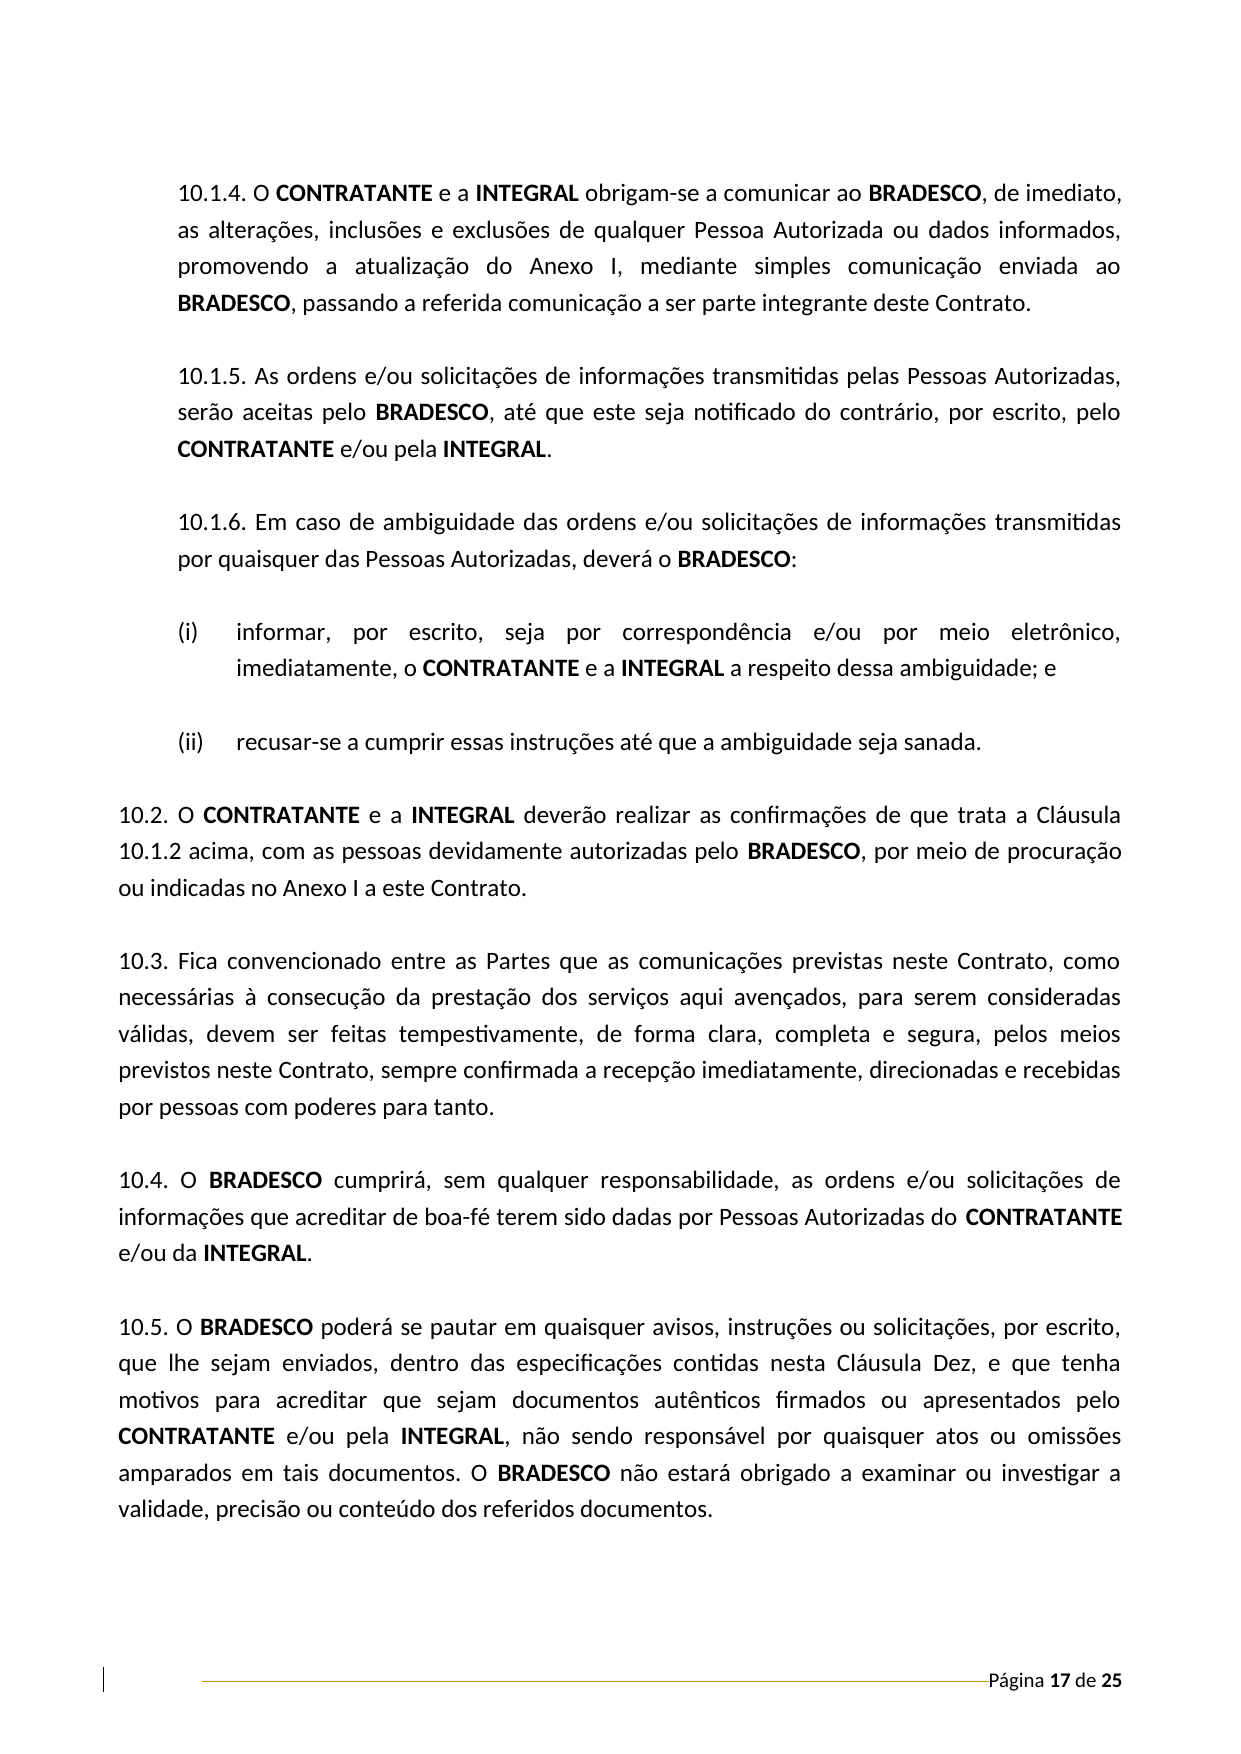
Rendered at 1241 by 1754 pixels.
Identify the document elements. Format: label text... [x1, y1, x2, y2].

text 10.5. O BRADESCO poderá se pautar em quaisquer avisos, instruções ou solicitações, por escrito, que lhe sejam enviados, dentro das especificações contidas nesta Cláusula Dez, e que tenha motivos para acreditar que sejam documentos autênticos firmados ou apresentados pelo CONTRATANTE e/ou pela INTEGRAL, não sendo responsável por quaisquer atos ou omissões amparados em tais documentos. O BRADESCO não estará obrigado a examinar ou investigar a validade, precisão ou conteúdo dos referidos documentos. [118, 1311, 1122, 1524]
text 10.2. O CONTRATANTE e a INTEGRAL deverão realizar as confirmações de que trata a Cláusula 10.1.2 acima, com as pessoas devidamente autorizadas pelo BRADESCO, por meio de procuração ou indicadas no Anexo I a este Contrato. [118, 799, 1122, 902]
text 10.1.5. As ordens e/ou solicitações de informações transmitidas pelas Pessoas Autorizadas, serão aceitas pelo BRADESCO, até que este seja notificado do contrário, por escrito, pelo CONTRATANTE e/ou pela INTEGRAL. [177, 360, 1122, 464]
text 10.1.4. O CONTRATANTE e a INTEGRAL obrigam-se a comunicar ao BRADESCO, de imediato, as alterações, inclusões e exclusões de qualquer Pessoa Autorizada ou dados informados, promovendo a atualização do Anexo I, mediante simples comunicação enviada ao BRADESCO, passando a referida comunicação a ser parte integrante deste Contrato. [177, 177, 1122, 317]
text 10.3. Fica convencionado entre as Partes que as comunicações previstas neste Contrato, como necessárias à consecução da prestação dos serviços aqui avençados, para serem consideradas válidas, devem ser feitas tempestivamente, de forma clara, completa e segura, pelos meios previstos neste Contrato, sempre confirmada a recepção imediatamente, direcionadas e recebidas por pessoas com poderes para tanto. [118, 945, 1122, 1122]
list recusar-se a cumprir essas instruções até que a ambiguidade seja sanada. [177, 726, 1122, 756]
text 10.1.6. Em caso de ambiguidade das ordens e/ou solicitações de informações transmitidas por quaisquer das Pessoas Autorizadas, deverá o BRADESCO: [177, 506, 1122, 573]
list informar, por escrito, seja por correspondência e/ou por meio eletrônico, imediatamente, o CONTRATANTE e a INTEGRAL a respeito dessa ambiguidade; e [177, 616, 1122, 683]
text 10.4. O BRADESCO cumprirá, sem qualquer responsabilidade, as ordens e/ou solicitações de informações que acreditar de boa-fé terem sido dadas por Pessoas Autorizadas do CONTRATANTE e/ou da INTEGRAL. [118, 1164, 1122, 1268]
